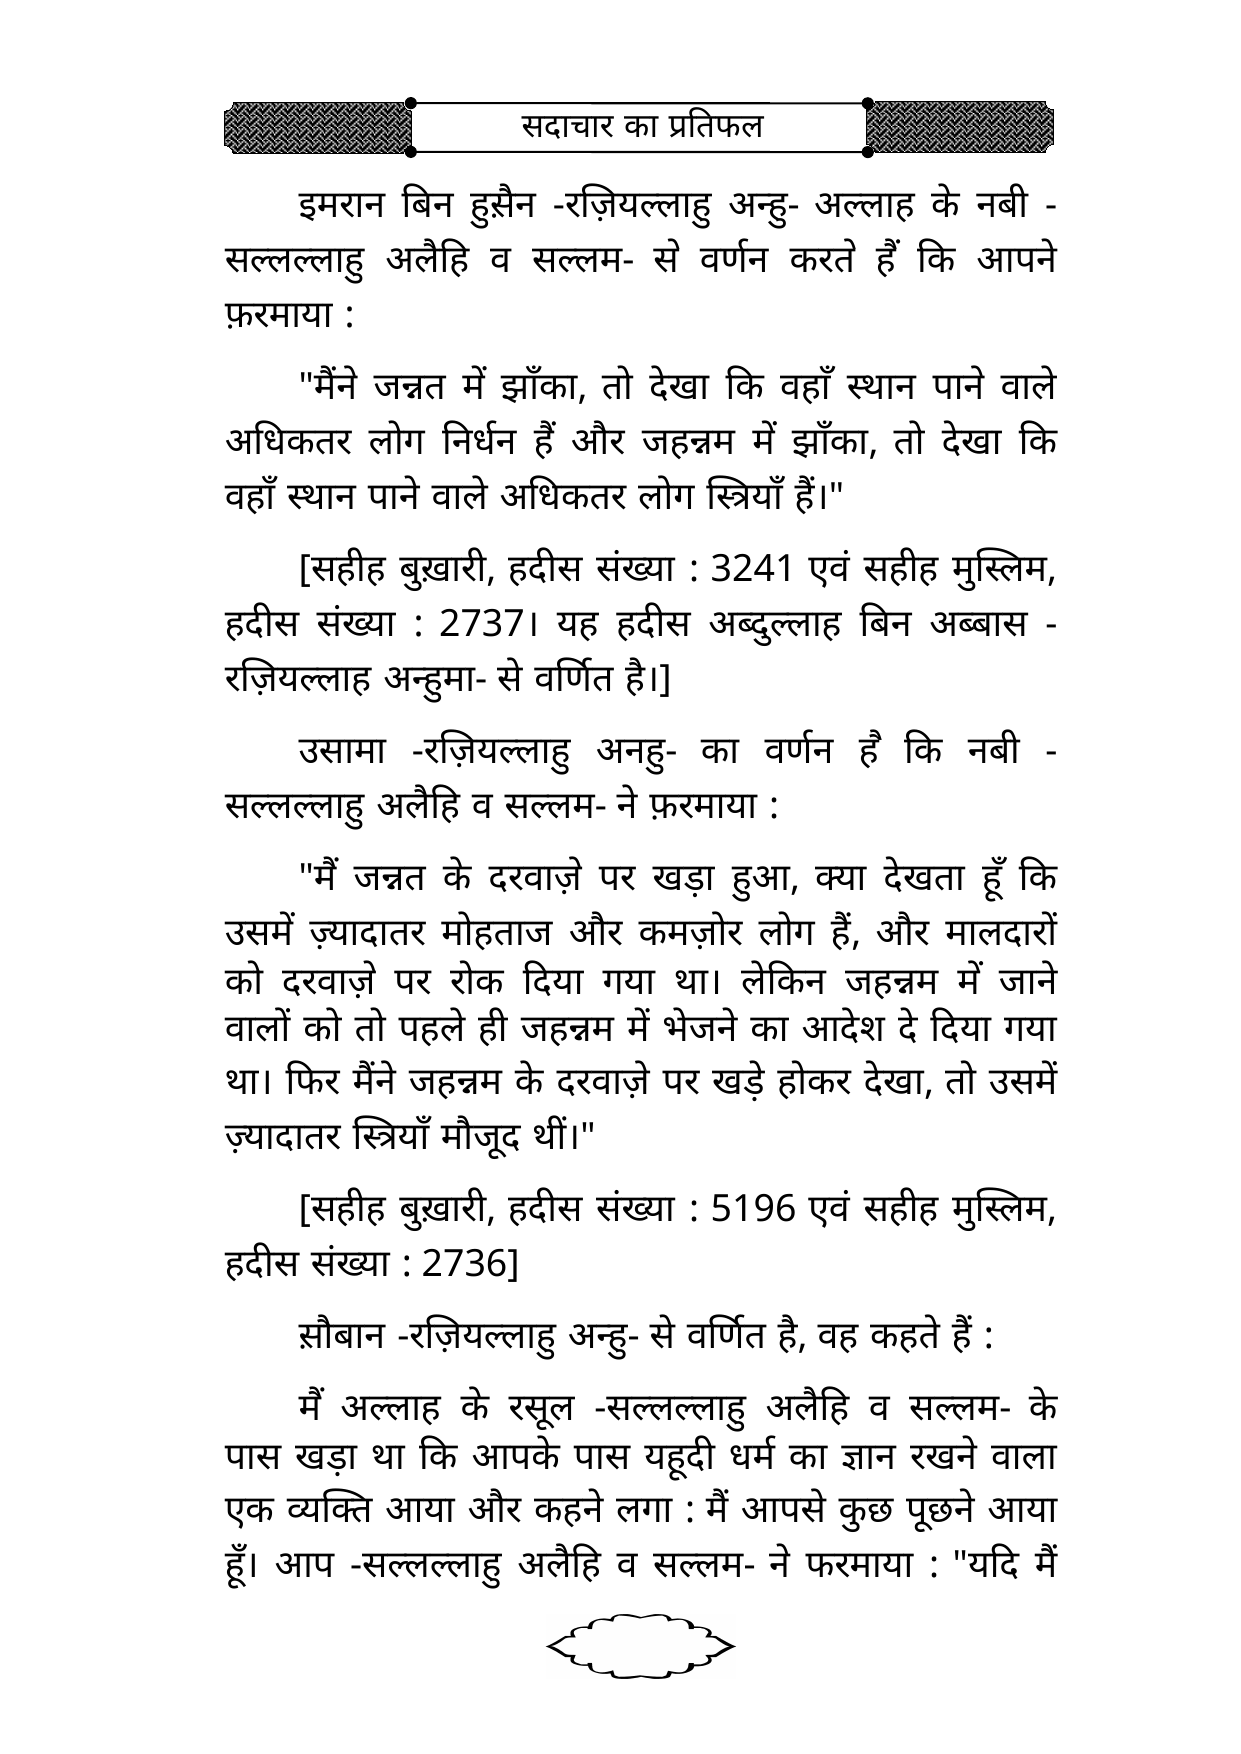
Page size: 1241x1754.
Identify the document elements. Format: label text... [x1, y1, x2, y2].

text [सहीह बुख़ारी, हदीस संख्या : 3241 एवं सहीह मुस्लिम, हदीस संख्या : 2737। यह हदीस अब्दुल्लाह बिन अब्बास -रज़ियल्लाह अन्हुमा- से वर्णित है।] [224, 541, 1057, 702]
text "मैं जन्नत के दरवाज़े पर खड़ा हुआ, क्या देखता हूँ कि उसमें ज़्यादातर मोहताज और कमज़ोर लोग हैं, और मालदारों को दरवाज़े पर रोक दिया गया था। लेकिन जहन्नम में जाने वालों को तो पहले ही जहन्नम में भेजने का आदेश दे दिया गया था। फिर मैंने जहन्नम के दरवाज़े पर खड़े होकर देखा, तो उसमें ज़्यादातर स्त्रियाँ मौजूद थीं।" [224, 850, 1057, 1161]
picture [545, 1614, 737, 1679]
text स़ौबान -रज़ियल्लाहु अन्हु- से वर्णित है, वह कहते हैं : [224, 1308, 1057, 1359]
text उसामा -रज़ियल्लाहु अनहु- का वर्णन है कि नबी -सल्लल्लाहु अलैहि व सल्लम- ने फ़रमाया : [224, 723, 1057, 829]
text [सहीह बुख़ारी, हदीस संख्या : 5196 एवं सहीह मुस्लिम, हदीस संख्या : 2736] [224, 1181, 1057, 1287]
text इमरान बिन हुस़ैन -रज़ियल्लाहु अन्हु- अल्लाह के नबी -सल्लल्लाहु अलैहि व सल्लम- से वर्णन करते हैं कि आपने फ़रमाया : [224, 177, 1057, 338]
picture [225, 103, 412, 153]
text "मैंने जन्नत में झाँका, तो देखा कि वहाँ स्थान पाने वाले अधिकतर लोग निर्धन हैं और जहन्नम में झाँका, तो देखा कि वहाँ स्थान पाने वाले अधिकतर लोग स्त्रियाँ हैं।" [224, 359, 1057, 520]
picture [867, 102, 1053, 152]
